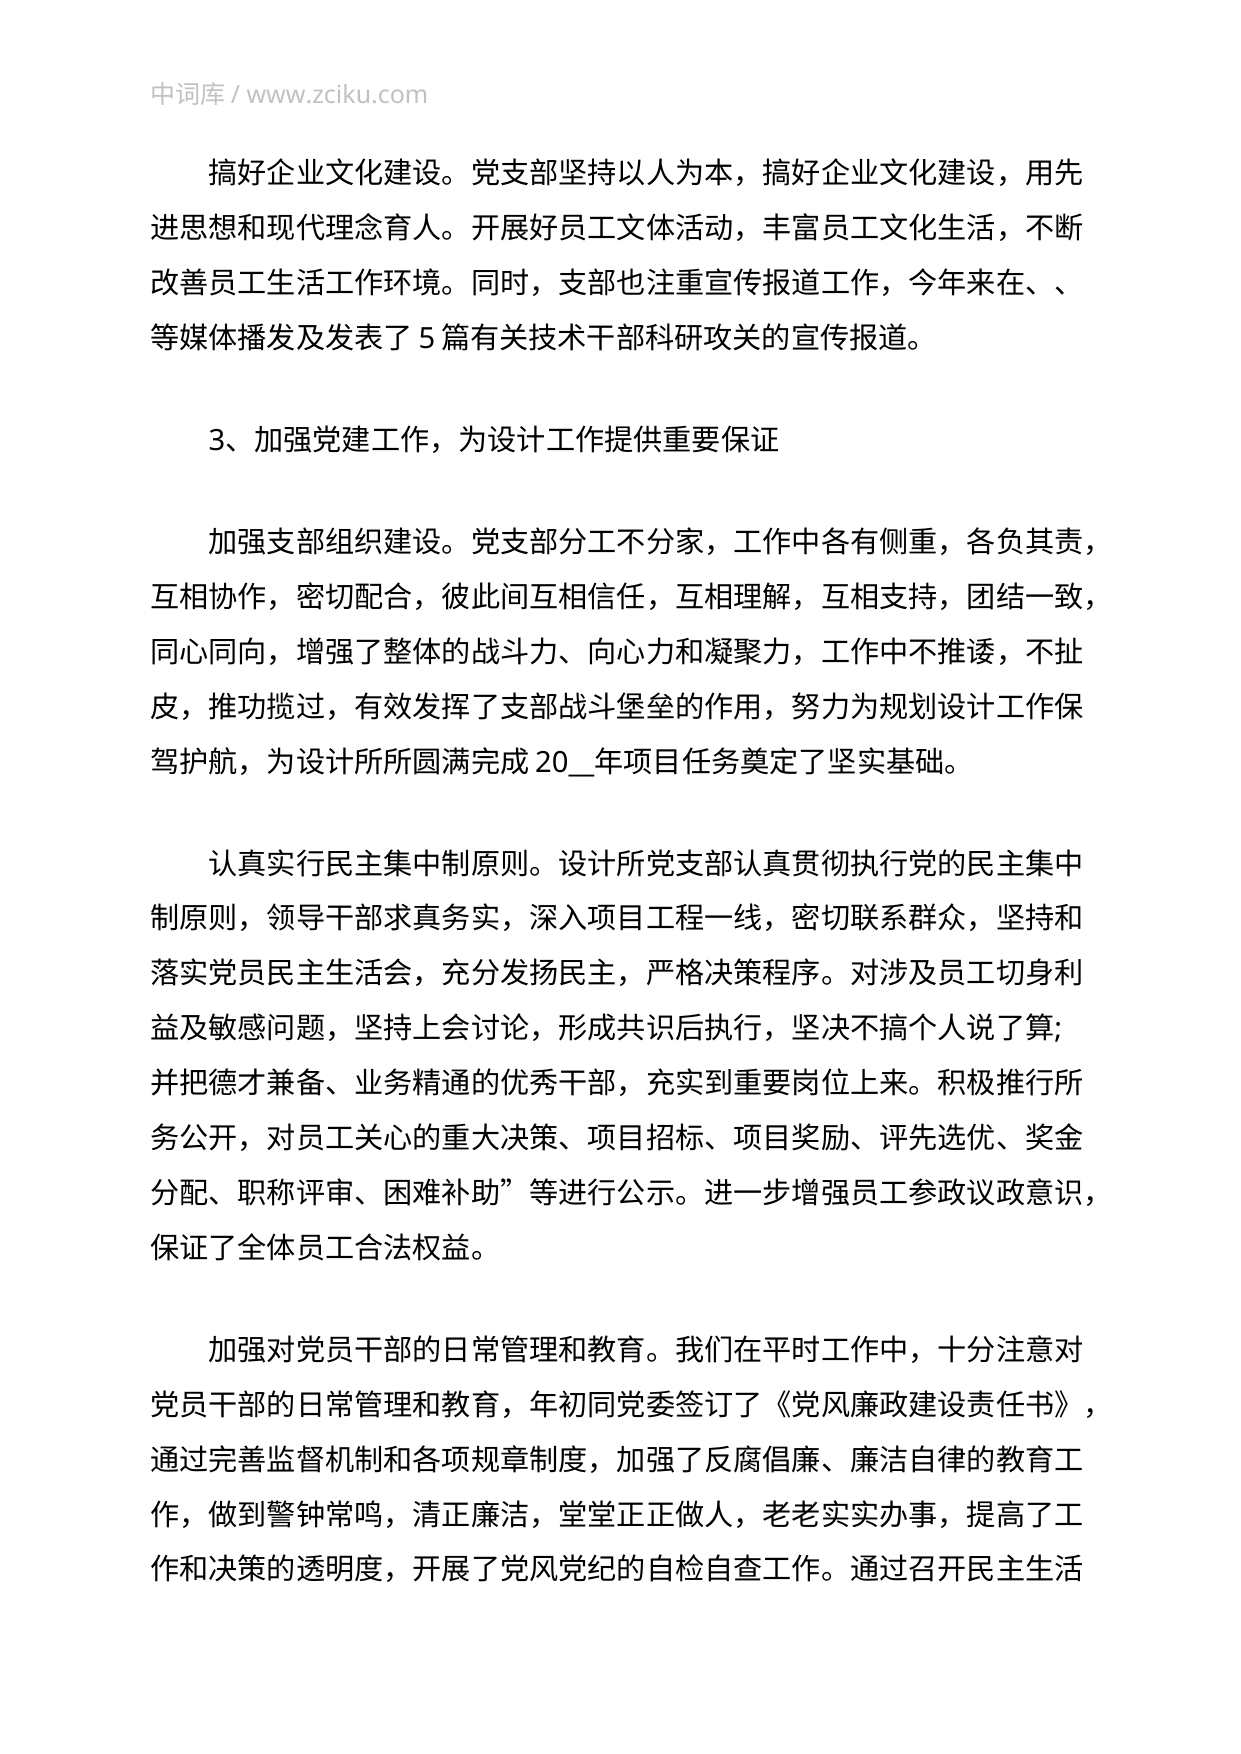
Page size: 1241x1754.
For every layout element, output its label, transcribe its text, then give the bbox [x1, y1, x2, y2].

text 搞好企业文化建设。党支部坚持以人为本，搞好企业文化建设，用先进思想和现代理念育人。开展好员工文体活动，丰富员工文化生活，不断改善员工生活工作环境。同时，支部也注重宣传报道工作，今年来在、、等媒体播发及发表了5篇有关技术干部科研攻关的宣传报道。 [150, 150, 1090, 357]
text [150, 1326, 1090, 1588]
text 认真实行民主集中制原则。设计所党支部认真贯彻执行党的民主集中制原则，领导干部求真务实，深入项目工程一线，密切联系群众，坚持和落实党员民主生活会，充分发扬民主，严格决策程序。对涉及员工切身利益及敏感问题，坚持上会讨论，形成共识后执行，坚决不搞个人说了算;并把德才兼备、业务精通的优秀干部，充实到重要岗位上来。积极推行所务公开，对员工关心的重大决策、项目招标、项目奖励、评先选优、奖金分配、职称评审、困难补助”等进行公示。进一步增强员工参政议政意识，保证了全体员工合法权益。 [150, 840, 1090, 1267]
text 加强支部组织建设。党支部分工不分家，工作中各有侧重，各负其责，互相协作，密切配合，彼此间互相信任，互相理解，互相支持，团结一致，同心同向，增强了整体的战斗力、向心力和凝聚力，工作中不推诿，不扯皮，推功揽过，有效发挥了支部战斗堡垒的作用，努力为规划设计工作保驾护航，为设计所所圆满完成20__年项目任务奠定了坚实基础。 [150, 519, 1090, 781]
text 3、加强党建工作，为设计工作提供重要保证 [150, 417, 1090, 459]
